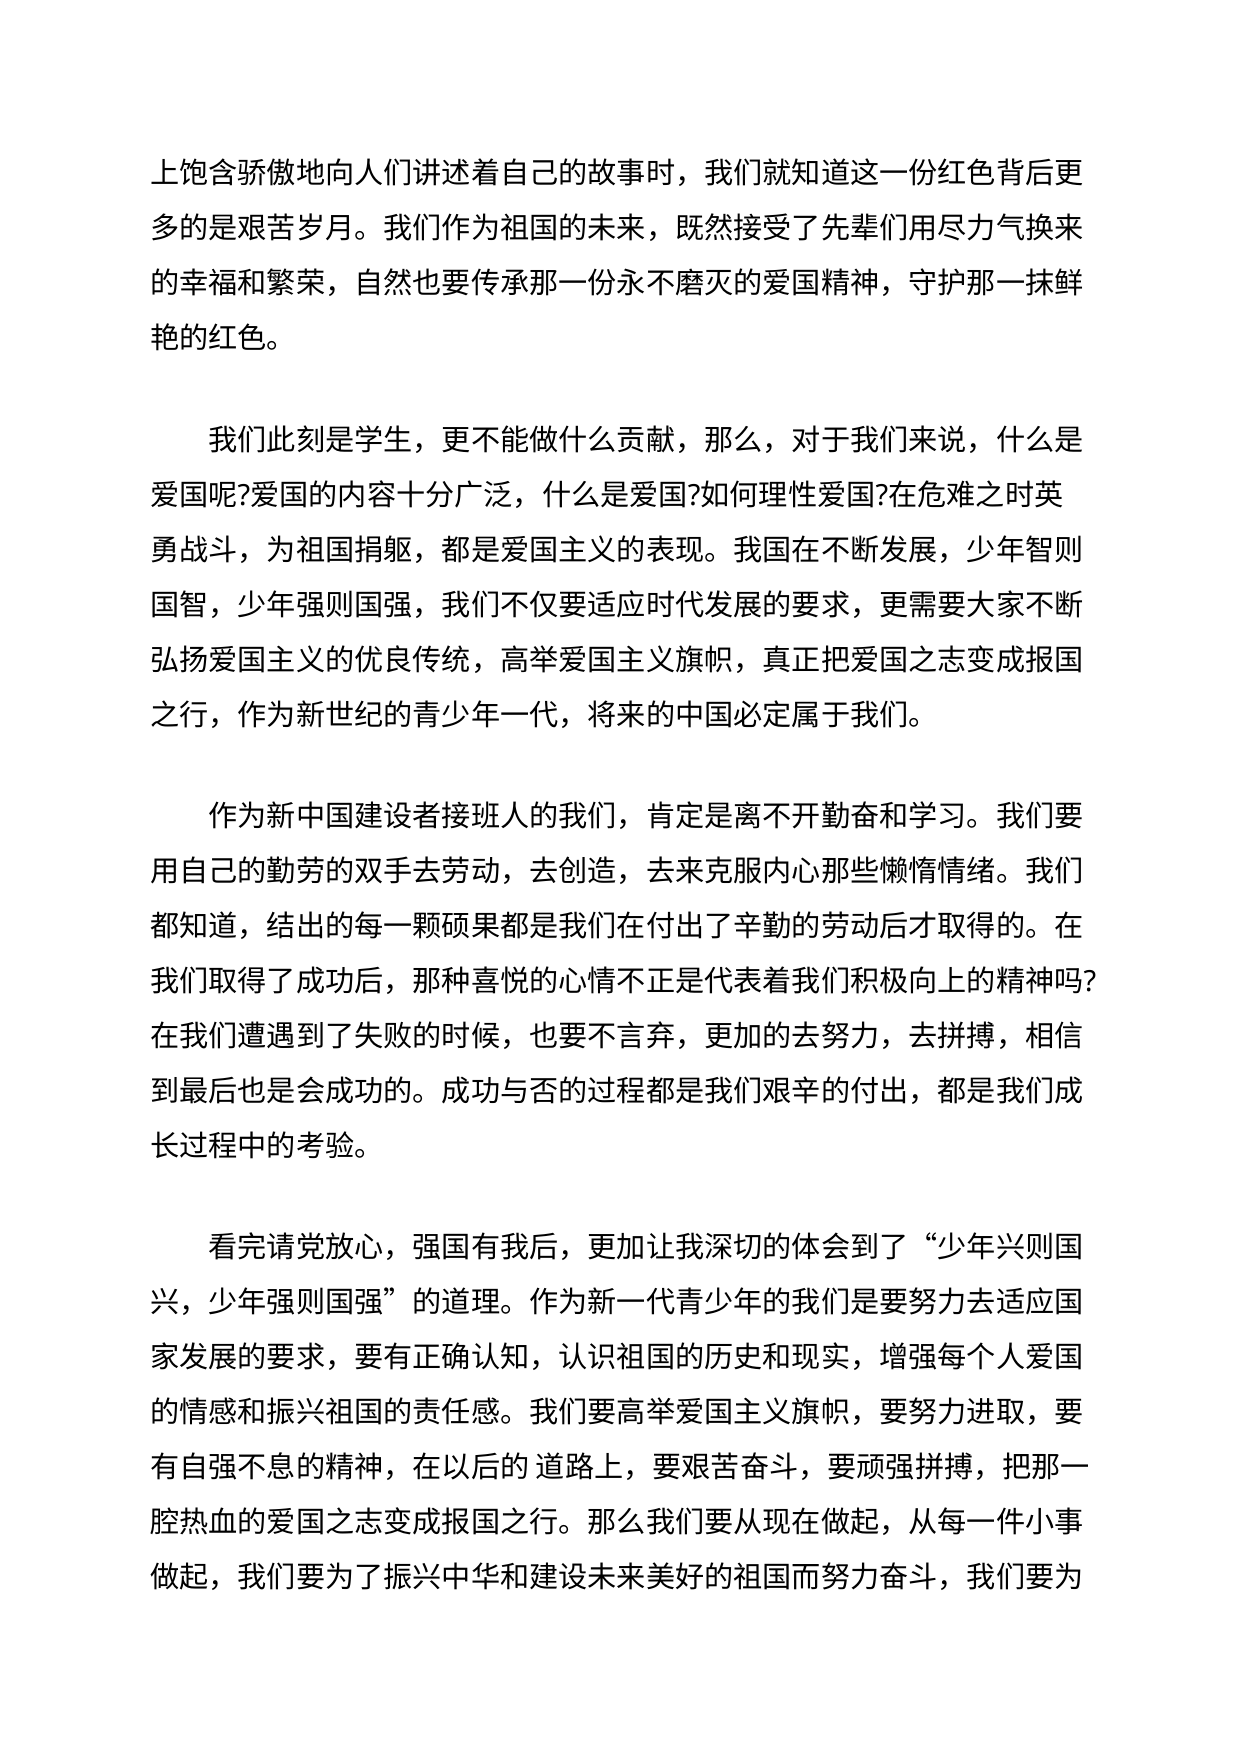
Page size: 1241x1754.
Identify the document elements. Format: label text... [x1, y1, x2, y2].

text 作为新中国建设者接班人的我们，肯定是离不开勤奋和学习。我们要用自己的勤劳的双手去劳动，去创造，去来克服内心那些懒惰情绪。我们都知道，结出的每一颗硕果都是我们在付出了辛勤的劳动后才取得的。在我们取得了成功后，那种喜悦的心情不正是代表着我们积极向上的精神吗?在我们遭遇到了失败的时候，也要不言弃，更加的去努力，去拼搏，相信到最后也是会成功的。成功与否的过程都是我们艰辛的付出，都是我们成长过程中的考验。 [150, 793, 1090, 1164]
text 我们此刻是学生，更不能做什么贡献，那么，对于我们来说，什么是爱国呢?爱国的内容十分广泛，什么是爱国?如何理性爱国?在危难之时英勇战斗，为祖国捐躯，都是爱国主义的表现。我国在不断发展，少年智则国智，少年强则国强，我们不仅要适应时代发展的要求，更需要大家不断弘扬爱国主义的优良传统，高举爱国主义旗帜，真正把爱国之志变成报国之行，作为新世纪的青少年一代，将来的中国必定属于我们。 [150, 416, 1090, 733]
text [150, 1224, 1090, 1596]
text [150, 150, 1090, 357]
